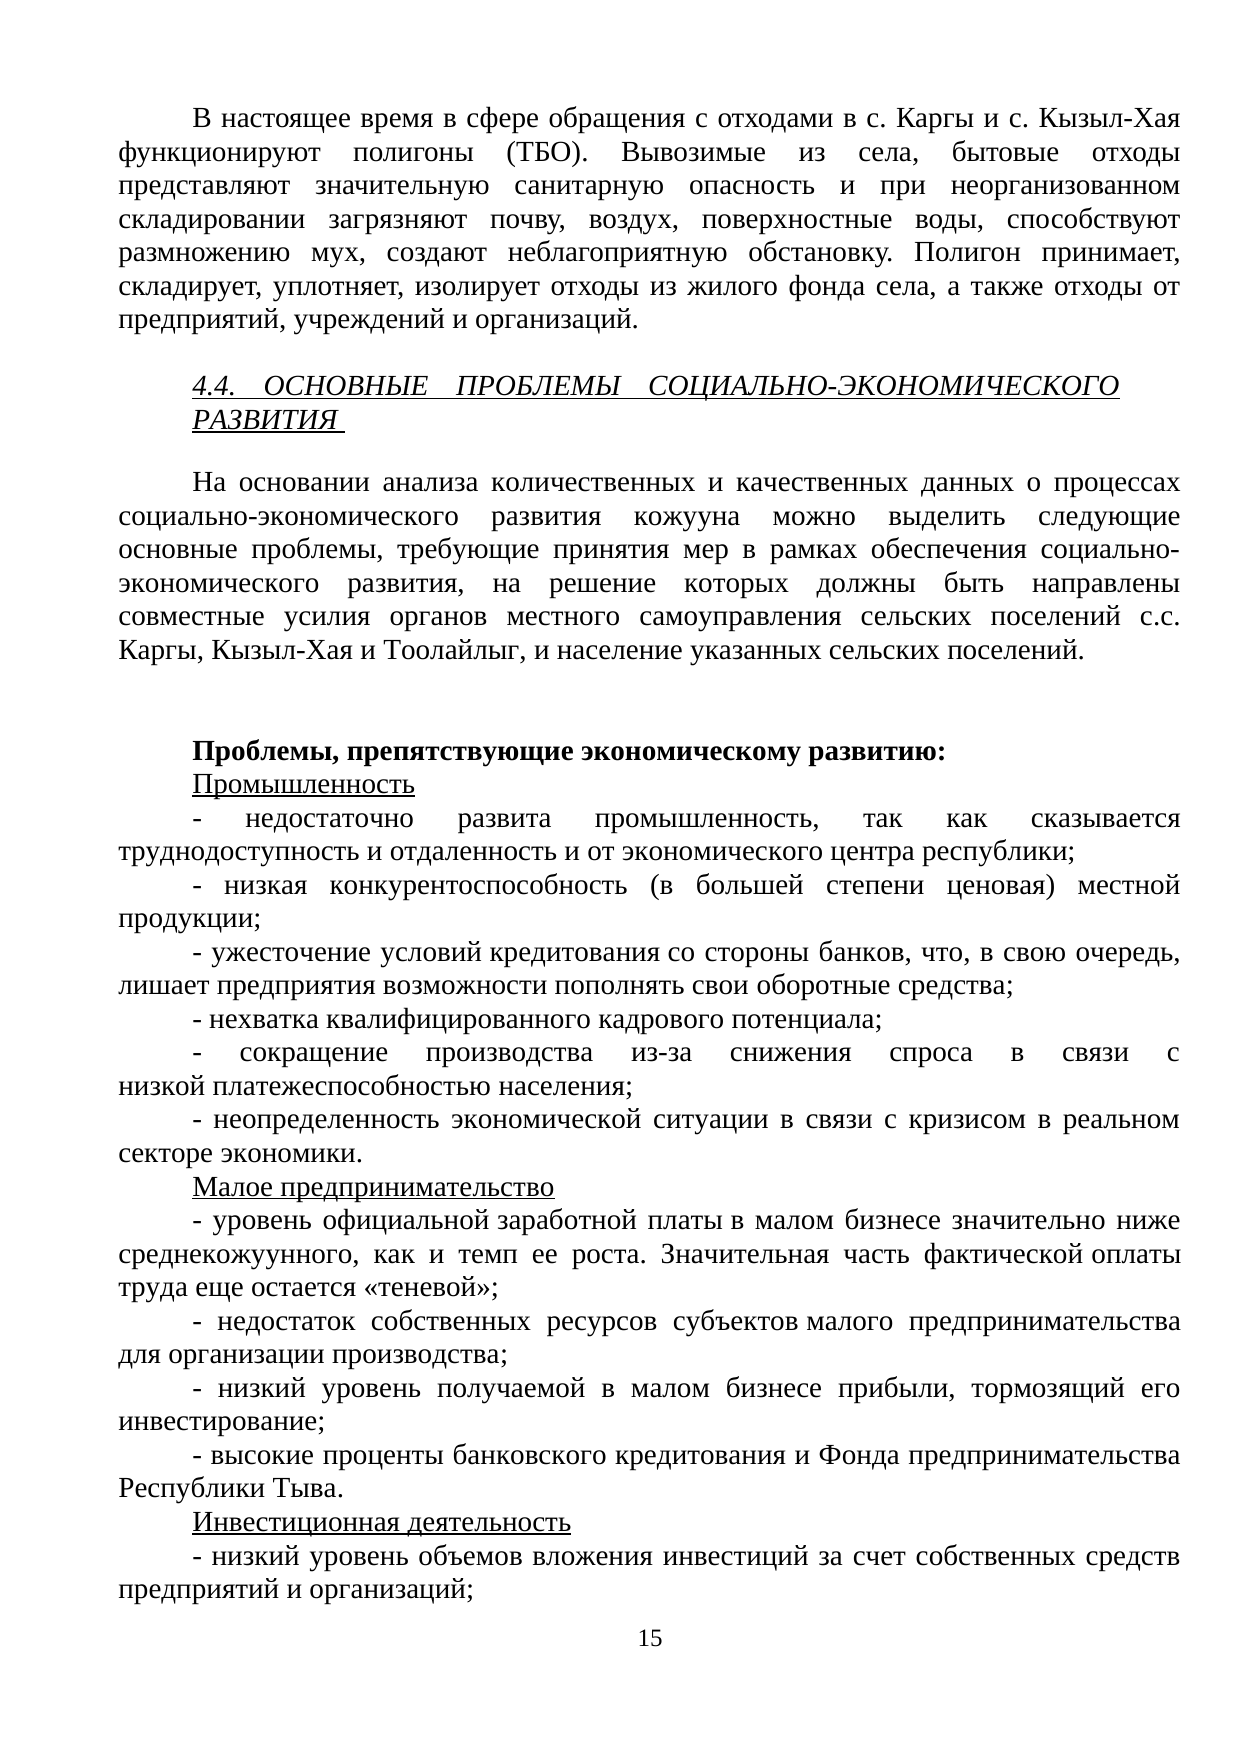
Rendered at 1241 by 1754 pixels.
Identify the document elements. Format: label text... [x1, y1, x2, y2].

text - нехватка квалифицированного кадрового потенциала; [118, 1001, 1181, 1034]
text - высокие проценты банковского кредитования и Фонда предпринимательства Республики Тыва. [118, 1437, 1181, 1504]
text - недостаток собственных ресурсов субъектов малого предпринимательства для организации производства; [118, 1303, 1181, 1370]
text - низкий уровень получаемой в малом бизнесе прибыли, тормозящий его инвестирование; [118, 1370, 1181, 1437]
text - низкий уровень объемов вложения инвестиций за счет собственных средств предприятий и организаций; [118, 1538, 1181, 1605]
text Промышленность [118, 766, 1181, 800]
text Проблемы, препятствующие экономическому развитию: [118, 733, 1181, 766]
text - сокращение производства из-за снижения спроса в связи с низкой платежеспособностью населения; [118, 1034, 1181, 1102]
text - ужесточение условий кредитования со стороны банков, что, в свою очередь, лишает предприятия возможности пополнять свои оборотные средства; [118, 934, 1181, 1001]
text - низкая конкурентоспособность (в большей степени ценовая) местной продукции; [118, 867, 1181, 934]
text Малое предпринимательство [118, 1169, 1181, 1202]
text - неопределенность экономической ситуации в связи с кризисом в реальном секторе экономики. [118, 1102, 1181, 1169]
subtitle 4.4. ОСНОВНЫЕ ПРОБЛЕМЫ СОЦИАЛЬНО-ЭКОНОМИЧЕСКОГО РАЗВИТИЯ [192, 399, 1120, 436]
subtitle 4.4. ОСНОВНЫЕ ПРОБЛЕМЫ СОЦИАЛЬНО-ЭКОНОМИЧЕСКОГО РАЗВИТИЯ [192, 368, 1120, 398]
text В настоящее время в сфере обращения с отходами в с. Каргы и с. Кызыл-Хая функционируют полигоны (ТБО). Вывозимые из села, бытовые отходы представляют значительную санитарную опасность и при неорганизованном складировании загрязняют почву, воздух, поверхностные воды, способствуют размножению мух, создают неблагоприятную обстановку. Полигон принимает, складирует, уплотняет, изолирует отходы из жилого фонда села, а также отходы от предприятий, учреждений и организаций. [118, 100, 1181, 335]
text На основании анализа количественных и качественных данных о процессах социально-экономического развития кожууна можно выделить следующие основные проблемы, требующие принятия мер в рамках обеспечения социально-экономического развития, на решение которых должны быть направлены совместные усилия органов местного самоуправления сельских поселений с.с. Каргы, Кызыл-Хая и Тоолайлыг, и население указанных сельских поселений. [118, 464, 1181, 666]
text - недостаточно развита промышленность, так как сказывается труднодоступность и отдаленность и от экономического центра республики; [118, 800, 1181, 867]
text Инвестиционная деятельность [118, 1504, 1181, 1538]
text - уровень официальной заработной платы в малом бизнесе значительно ниже среднекожуунного, как и темп ее роста. Значительная часть фактической оплаты труда еще остается «теневой»; [118, 1202, 1181, 1303]
